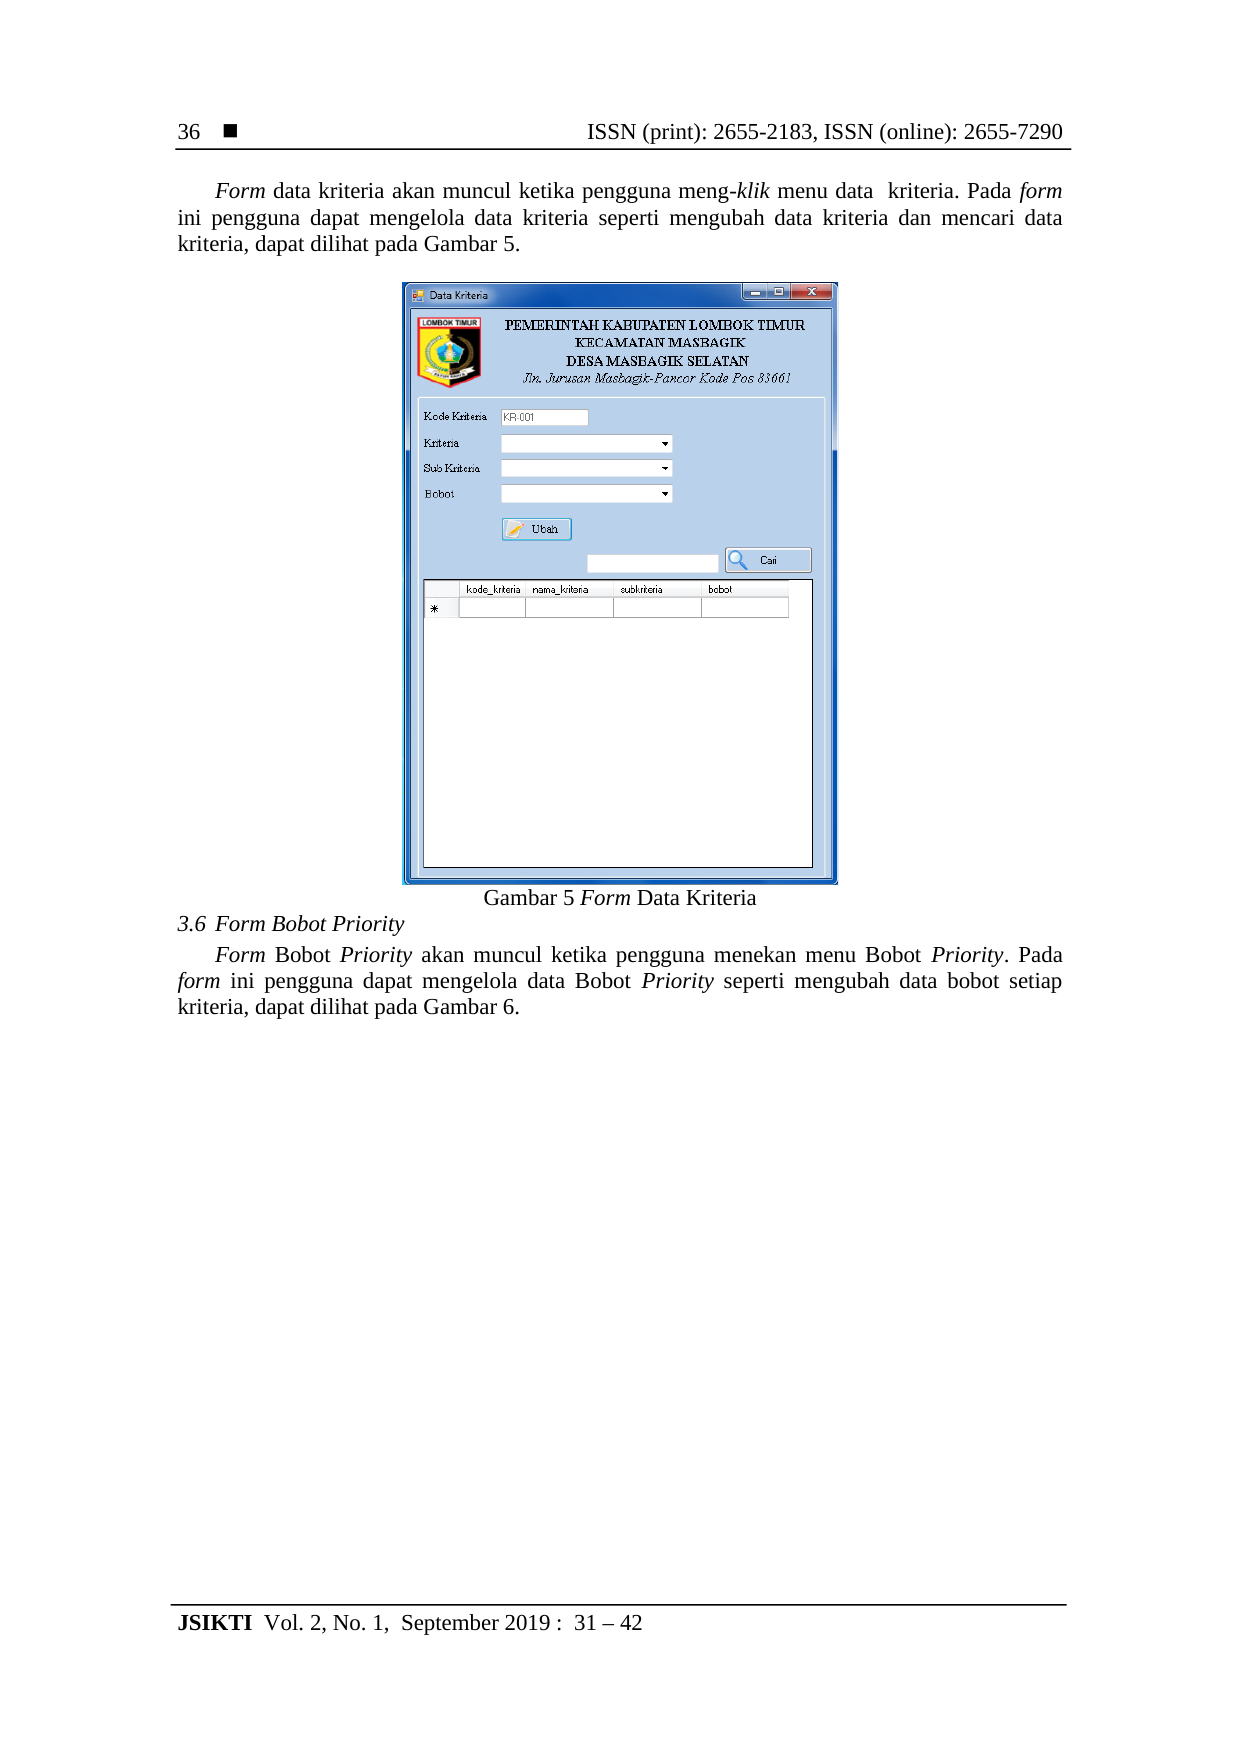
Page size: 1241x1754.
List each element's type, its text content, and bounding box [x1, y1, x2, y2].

list Gambar 5 Form Data Kriteria [177, 884, 1063, 911]
picture [402, 282, 839, 885]
list Form Bobot Priority [177, 911, 1063, 937]
list Form data kriteria akan muncul ketika pengguna meng-klik menu data kriteria. Pada form ini pengguna dapat mengelola data kriteria seperti mengubah data kriteria dan mencari data kriteria, dapat dilihat pada Gambar 5. [177, 177, 1063, 256]
list Form Bobot Priority akan muncul ketika pengguna menekan menu Bobot Priority. Pada form ini pengguna dapat mengelola data Bobot Priority seperti mengubah data bobot setiap kriteria, dapat dilihat pada Gambar 6. [177, 941, 1063, 1020]
